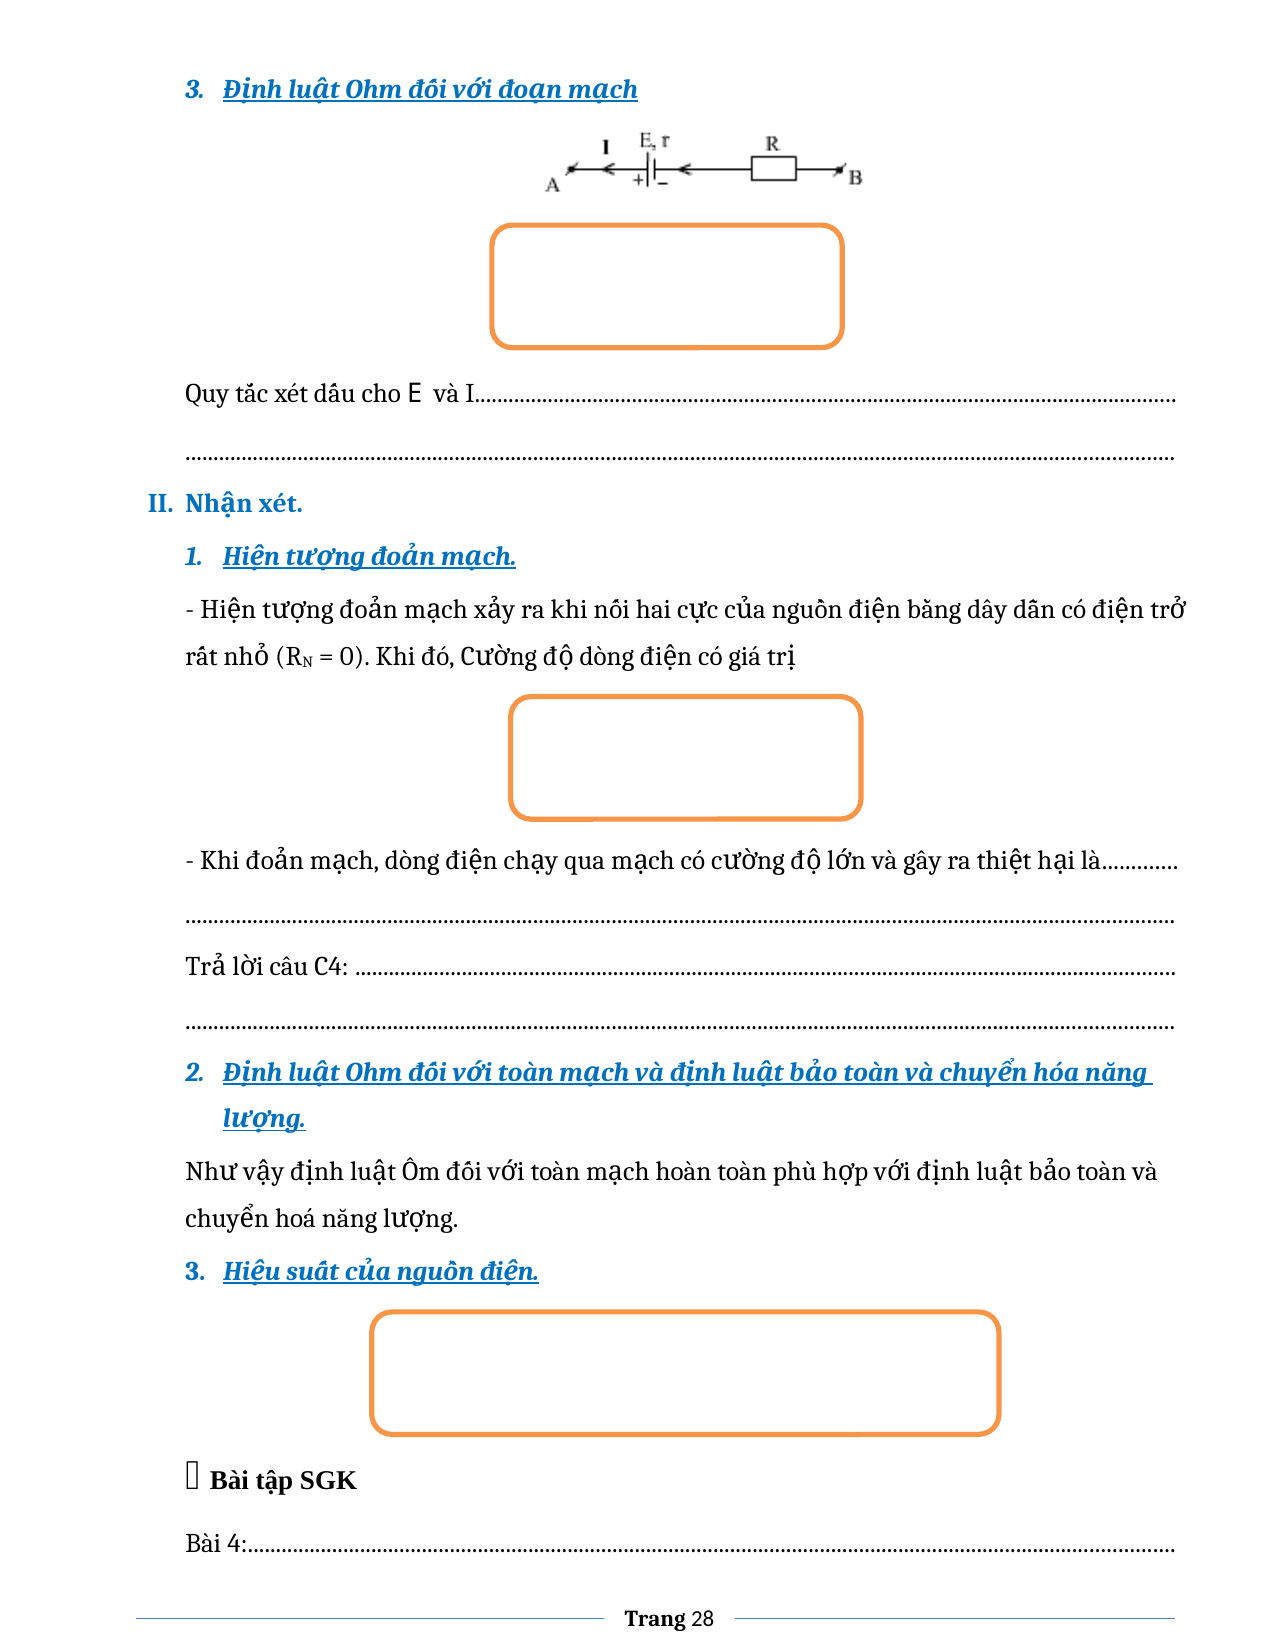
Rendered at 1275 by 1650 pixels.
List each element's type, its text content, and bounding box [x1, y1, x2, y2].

text - Khi đoản mạch, dòng điện chạy qua mạch có cường độ lớn và gây ra thiệt hại là [185, 845, 1186, 876]
text Bài 4: [185, 1528, 1186, 1559]
text Trả lời câu C4: [185, 951, 1186, 982]
list Hiện tượng đoản mạch. [185, 541, 1186, 572]
text Bài tập SGK [185, 1460, 1186, 1498]
text Quy tắc xét dấu cho E và I [185, 373, 1186, 410]
list Định luật Ohm đối với đoạn mạch [185, 74, 1186, 105]
list Định luật Ohm đối với toàn mạch và định luật bảo toàn và chuyển hóa năng lượng. [185, 1057, 1186, 1134]
text 3. Hiệu suất của nguồn điện. [185, 1256, 1186, 1287]
text - Hiện tượng đoản mạch xảy ra khi nối hai cực của nguồn điện bằng dây dẫn có điện trở rất nhỏ (RN = 0). Khi đó, Cường độ dòng điện có giá trị [185, 594, 1186, 672]
picture [541, 126, 868, 201]
list Nhận xét. [148, 488, 1186, 519]
text Như vậy định luật Ôm đối với toàn mạch hoàn toàn phù hợp với định luật bảo toàn và chuyển hoá năng lượng. [185, 1156, 1186, 1234]
